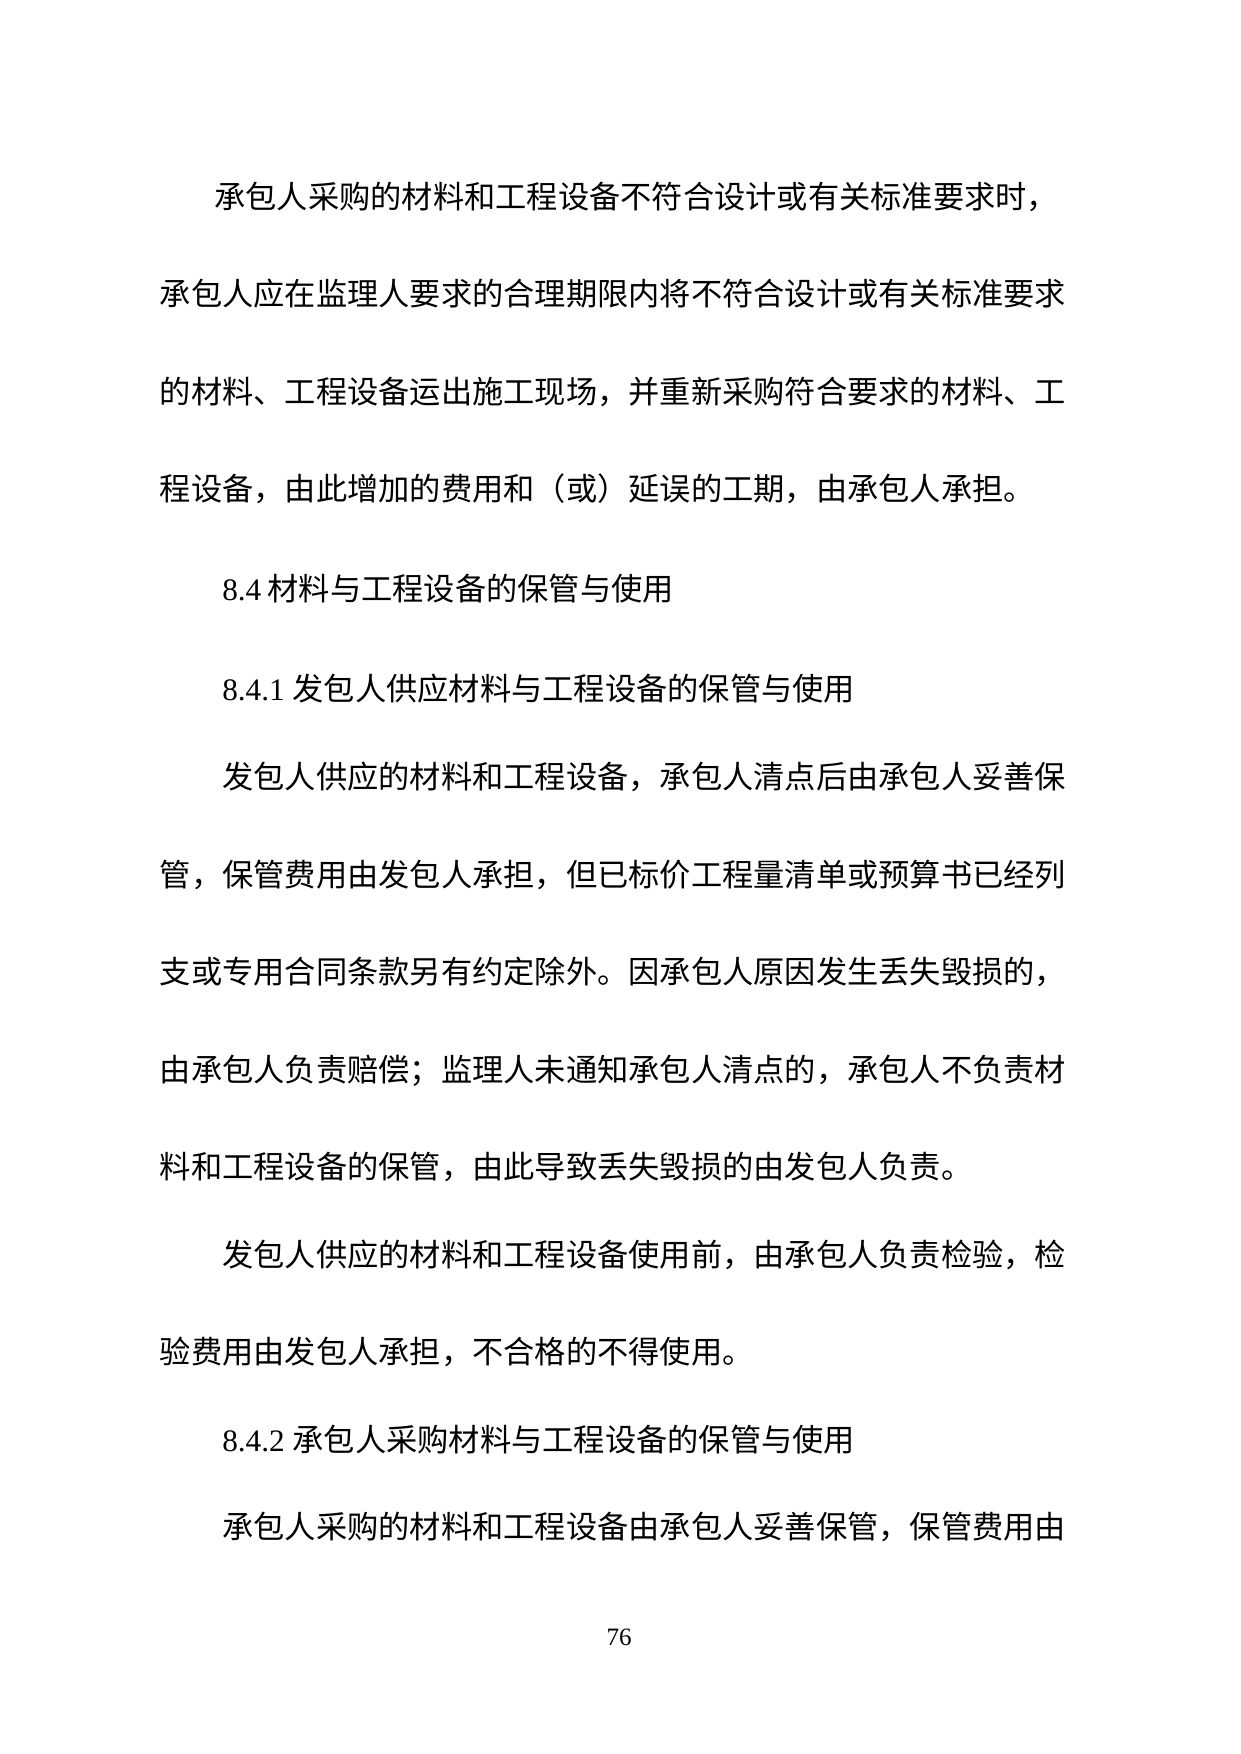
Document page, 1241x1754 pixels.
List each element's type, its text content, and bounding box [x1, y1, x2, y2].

text 发包人供应的材料和工程设备使用前，由承包人负责检验，检验费用由发包人承担，不合格的不得使用。 [159, 1220, 1078, 1382]
text 8.4.1 发包人供应材料与工程设备的保管与使用 [159, 655, 1078, 720]
subtitle 8.4材料与工程设备的保管与使用 [159, 554, 1078, 619]
text 8.4.2 承包人采购材料与工程设备的保管与使用 [159, 1405, 1078, 1470]
text 承包人采购的材料和工程设备不符合设计或有关标准要求时，承包人应在监理人要求的合理期限内将不符合设计或有关标准要求的材料、工程设备运出施工现场，并重新采购符合要求的材料、工程设备，由此增加的费用和（或）延误的工期，由承包人承担。 [159, 162, 1078, 519]
text 发包人供应的材料和工程设备，承包人清点后由承包人妥善保管，保管费用由发包人承担，但已标价工程量清单或预算书已经列支或专用合同条款另有约定除外。因承包人原因发生丢失毁损的，由承包人负责赔偿；监理人未通知承包人清点的，承包人不负责材料和工程设备的保管，由此导致丢失毁损的由发包人负责。 [159, 742, 1078, 1197]
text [159, 1493, 1078, 1558]
